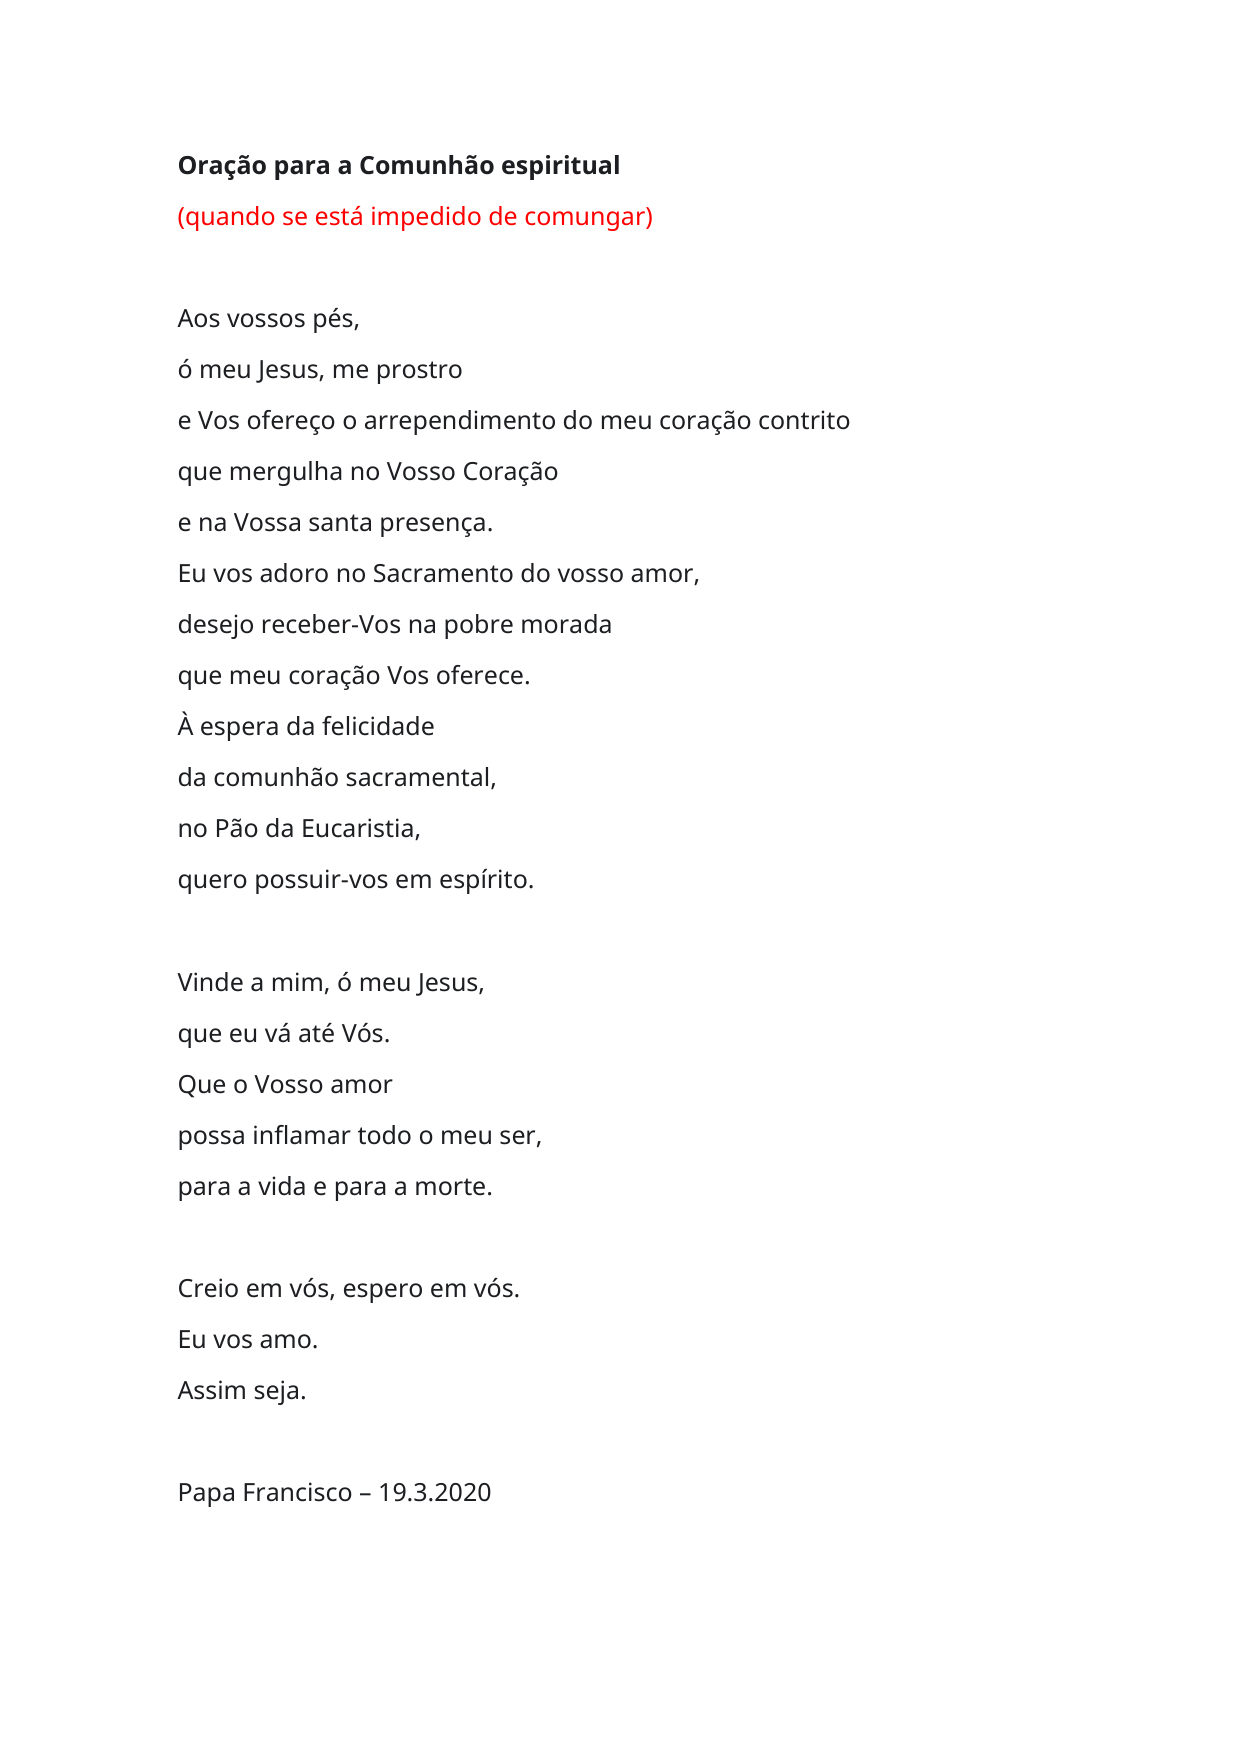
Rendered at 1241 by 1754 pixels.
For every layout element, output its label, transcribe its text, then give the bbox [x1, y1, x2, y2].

text desejo receber-Vos na pobre morada [177, 607, 1063, 641]
text À espera da felicidade [177, 709, 1063, 743]
text que mergulha no Vosso Coração [177, 454, 1063, 488]
text quero possuir-vos em espírito. [177, 862, 1063, 896]
text da comunhão sacramental, [177, 760, 1063, 794]
text Assim seja. [177, 1373, 1063, 1407]
text Aos vossos pés, [177, 301, 1063, 335]
text e Vos ofereço o arrependimento do meu coração contrito [177, 403, 1063, 437]
text ó meu Jesus, me prostro [177, 352, 1063, 386]
text Que o Vosso amor [177, 1066, 1063, 1100]
text que eu vá até Vós. [177, 1015, 1063, 1049]
text Eu vos adoro no Sacramento do vosso amor, [177, 556, 1063, 590]
text Papa Francisco – 19.3.2020 [177, 1475, 1063, 1509]
text para a vida e para a morte. [177, 1168, 1063, 1202]
text que meu coração Vos oferece. [177, 658, 1063, 692]
text (quando se está impedido de comungar) [177, 199, 1063, 233]
text possa inflamar todo o meu ser, [177, 1117, 1063, 1151]
text Oração para a Comunhão espiritual [177, 148, 1063, 182]
text no Pão da Eucaristia, [177, 811, 1063, 845]
text Vinde a mim, ó meu Jesus, [177, 964, 1063, 998]
text Eu vos amo. [177, 1322, 1063, 1356]
text e na Vossa santa presença. [177, 505, 1063, 539]
text Creio em vós, espero em vós. [177, 1271, 1063, 1304]
